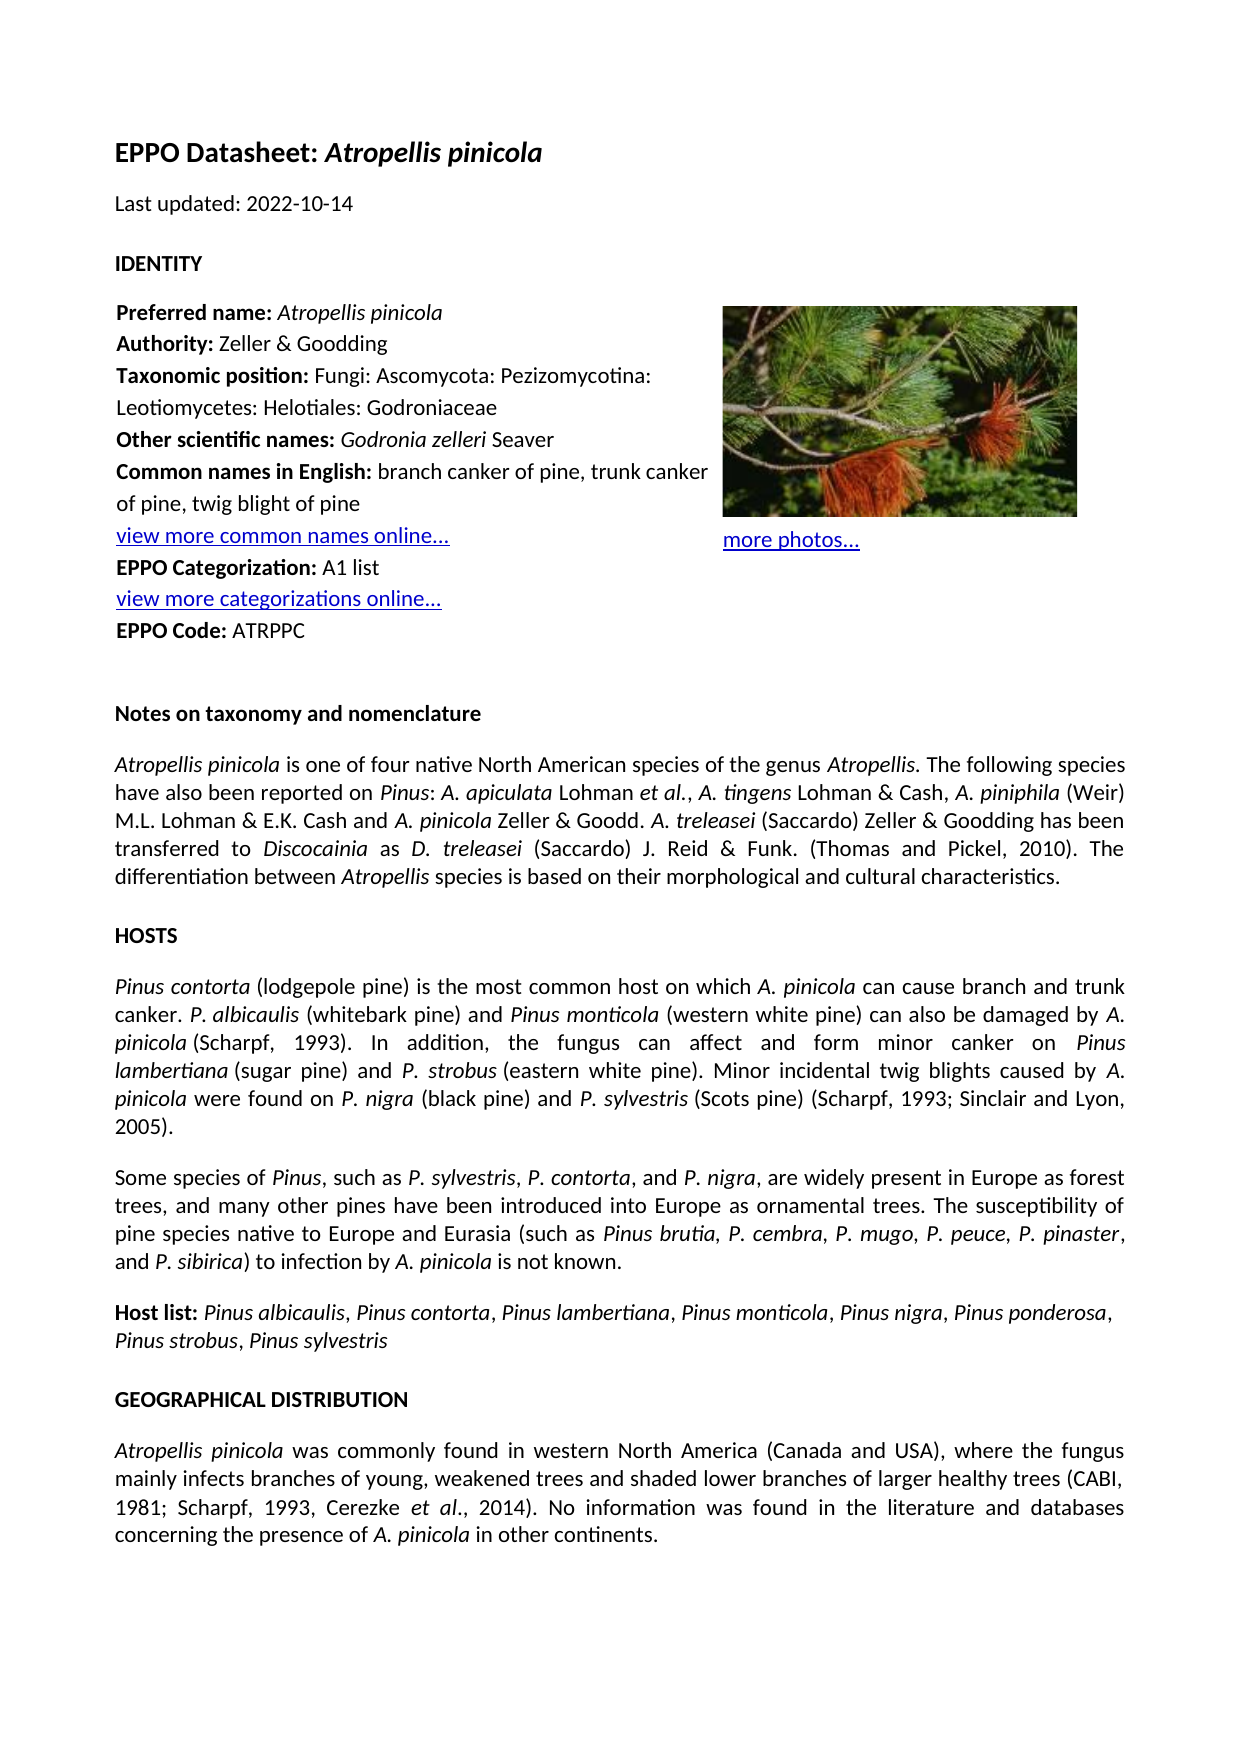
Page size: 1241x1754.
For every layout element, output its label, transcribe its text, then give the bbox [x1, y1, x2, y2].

text IDENTITY [114, 249, 1126, 277]
text Host list: Pinus albicaulis, Pinus contorta, Pinus lambertiana, Pinus monticola, Pinus nigra, Pinus ponderosa, Pinus strobus, Pinus sylvestris [114, 1298, 1126, 1354]
table_header Preferred name: Atropellis pinicola Authority: Zeller & Goodding Taxonomic position: Fungi: Ascomycota: Pezizomycotina: Leotiomycetes: Helotiales: Godroniaceae Other scientific names: Godronia zelleri Seaver Common names in English: branch canker of pine, trunk canker of pine, twig blight of pine view more common names online... EPPO Categorization: A1 list view more categorizations online... EPPO Code: ATRPPC [115, 292, 721, 646]
text Pinus contorta (lodgepole pine) is the most common host on which A. pinicola can cause branch and trunk canker. P. albicaulis (whitebark pine) and Pinus monticola (western white pine) can also be damaged by A. pinicola (Scharpf, 1993). In addition, the fungus can affect and form minor canker on Pinus lambertiana (sugar pine) and P. strobus (eastern white pine). Minor incidental twig blights caused by A. pinicola were found on P. nigra (black pine) and P. sylvestris (Scots pine) (Scharpf, 1993; Sinclair and Lyon, 2005). [114, 972, 1126, 1140]
text HOSTS [114, 921, 1126, 949]
text EPPO Datasheet: Atropellis pinicola [114, 134, 1126, 170]
text Last updated: 2022-10-14 [114, 189, 1126, 217]
text GEOGRAPHICAL DISTRIBUTION [114, 1386, 1126, 1414]
text Atropellis pinicola was commonly found in western North America (Canada and USA), where the fungus mainly infects branches of young, weakened trees and shaded lower branches of larger healthy trees (CABI, 1981; Scharpf, 1993, Cerezke et al., 2014). No information was found in the literature and databases concerning the presence of A. pinicola in other continents. [114, 1437, 1126, 1549]
text Notes on taxonomy and nomenclature [114, 699, 1126, 727]
picture [722, 306, 1078, 517]
text Atropellis pinicola is one of four native North American species of the genus Atropellis. The following species have also been reported on Pinus: A. apiculata Lohman et al., A. tingens Lohman & Cash, A. piniphila (Weir) M.L. Lohman & E.K. Cash and A. pinicola Zeller & Goodd. A. treleasei (Saccardo) Zeller & Goodding has been transferred to Discocainia as D. treleasei (Saccardo) J. Reid & Funk. (Thomas and Pickel, 2010). The differentiation between Atropellis species is based on their morphological and cultural characteristics. [114, 750, 1126, 890]
table_header more photos... [721, 292, 1126, 646]
text Some species of Pinus, such as P. sylvestris, P. contorta, and P. nigra, are widely present in Europe as forest trees, and many other pines have been introduced into Europe as ornamental trees. The susceptibility of pine species native to Europe and Eurasia (such as Pinus brutia, P. cembra, P. mugo, P. peuce, P. pinaster, and P. sibirica) to infection by A. pinicola is not known. [114, 1163, 1126, 1275]
